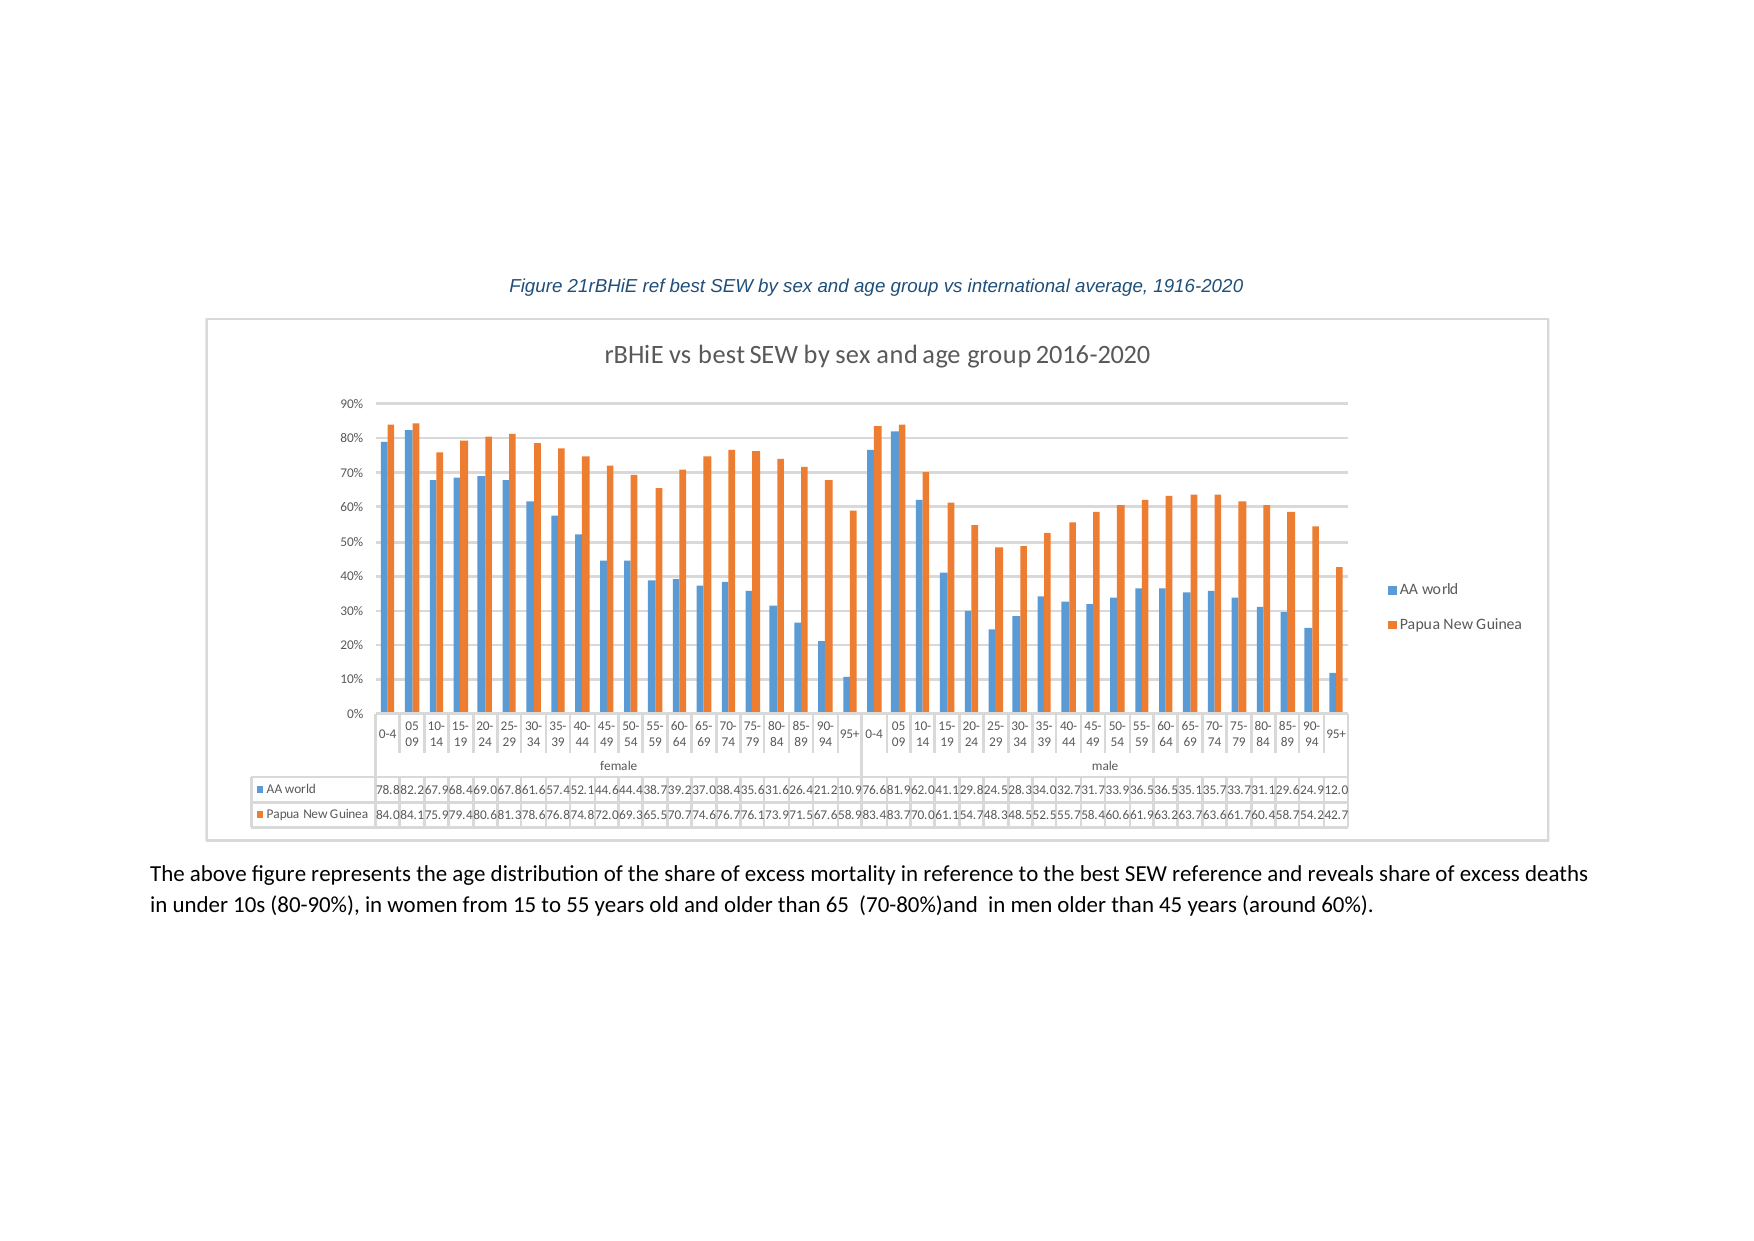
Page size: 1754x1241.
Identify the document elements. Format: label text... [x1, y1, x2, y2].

text Figure 21rBHiE ref best SEW by sex and age group vs international average, 1916-2020 [150, 275, 1604, 296]
text The above figure represents the age distribution of the share of excess mortality in reference to the best SEW reference and reveals share of excess deaths in under 10s (80-90%), in women from 15 to 55 years old and older than 65 (70-80%)and in men older than 45 years (around 60%). [150, 859, 1604, 918]
